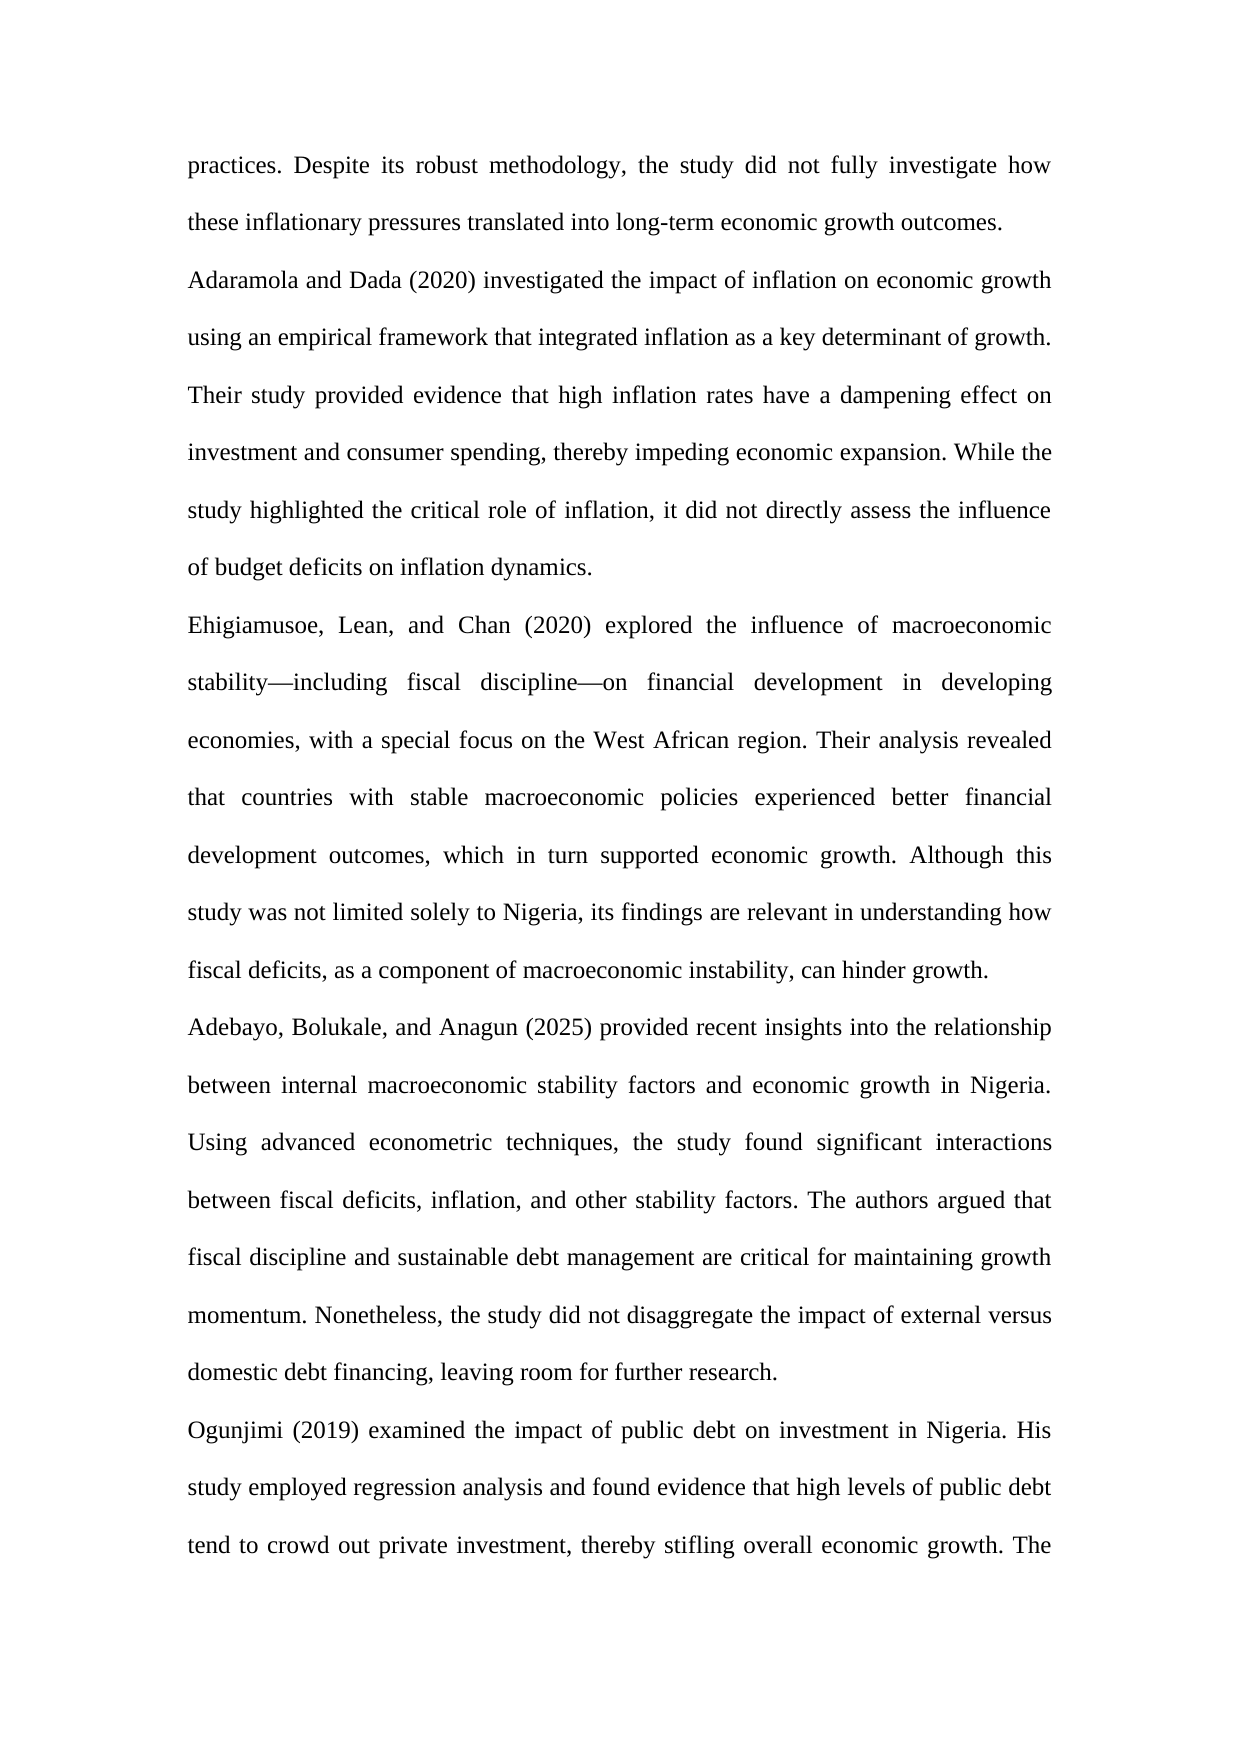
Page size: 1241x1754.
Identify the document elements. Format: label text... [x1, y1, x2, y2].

text Ehigiamusoe, Lean, and Chan (2020) explored the influence of macroeconomic stability—including fiscal discipline—on financial development in developing economies, with a special focus on the West African region. Their analysis revealed that countries with stable macroeconomic policies experienced better financial development outcomes, which in turn supported economic growth. Although this study was not limited solely to Nigeria, its findings are relevant in understanding how fiscal deficits, as a component of macroeconomic instability, can hinder growth. [187, 610, 1053, 984]
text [187, 1415, 1053, 1559]
text Adaramola and Dada (2020) investigated the impact of inflation on economic growth using an empirical framework that integrated inflation as a key determinant of growth. Their study provided evidence that high inflation rates have a dampening effect on investment and consumer spending, thereby impeding economic expansion. While the study highlighted the critical role of inflation, it did not directly assess the influence of budget deficits on inflation dynamics. [187, 265, 1053, 581]
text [187, 150, 1053, 236]
text Adebayo, Bolukale, and Anagun (2025) provided recent insights into the relationship between internal macroeconomic stability factors and economic growth in Nigeria. Using advanced econometric techniques, the study found significant interactions between fiscal deficits, inflation, and other stability factors. The authors argued that fiscal discipline and sustainable debt management are critical for maintaining growth momentum. Nonetheless, the study did not disaggregate the impact of external versus domestic debt financing, leaving room for further research. [187, 1012, 1053, 1386]
